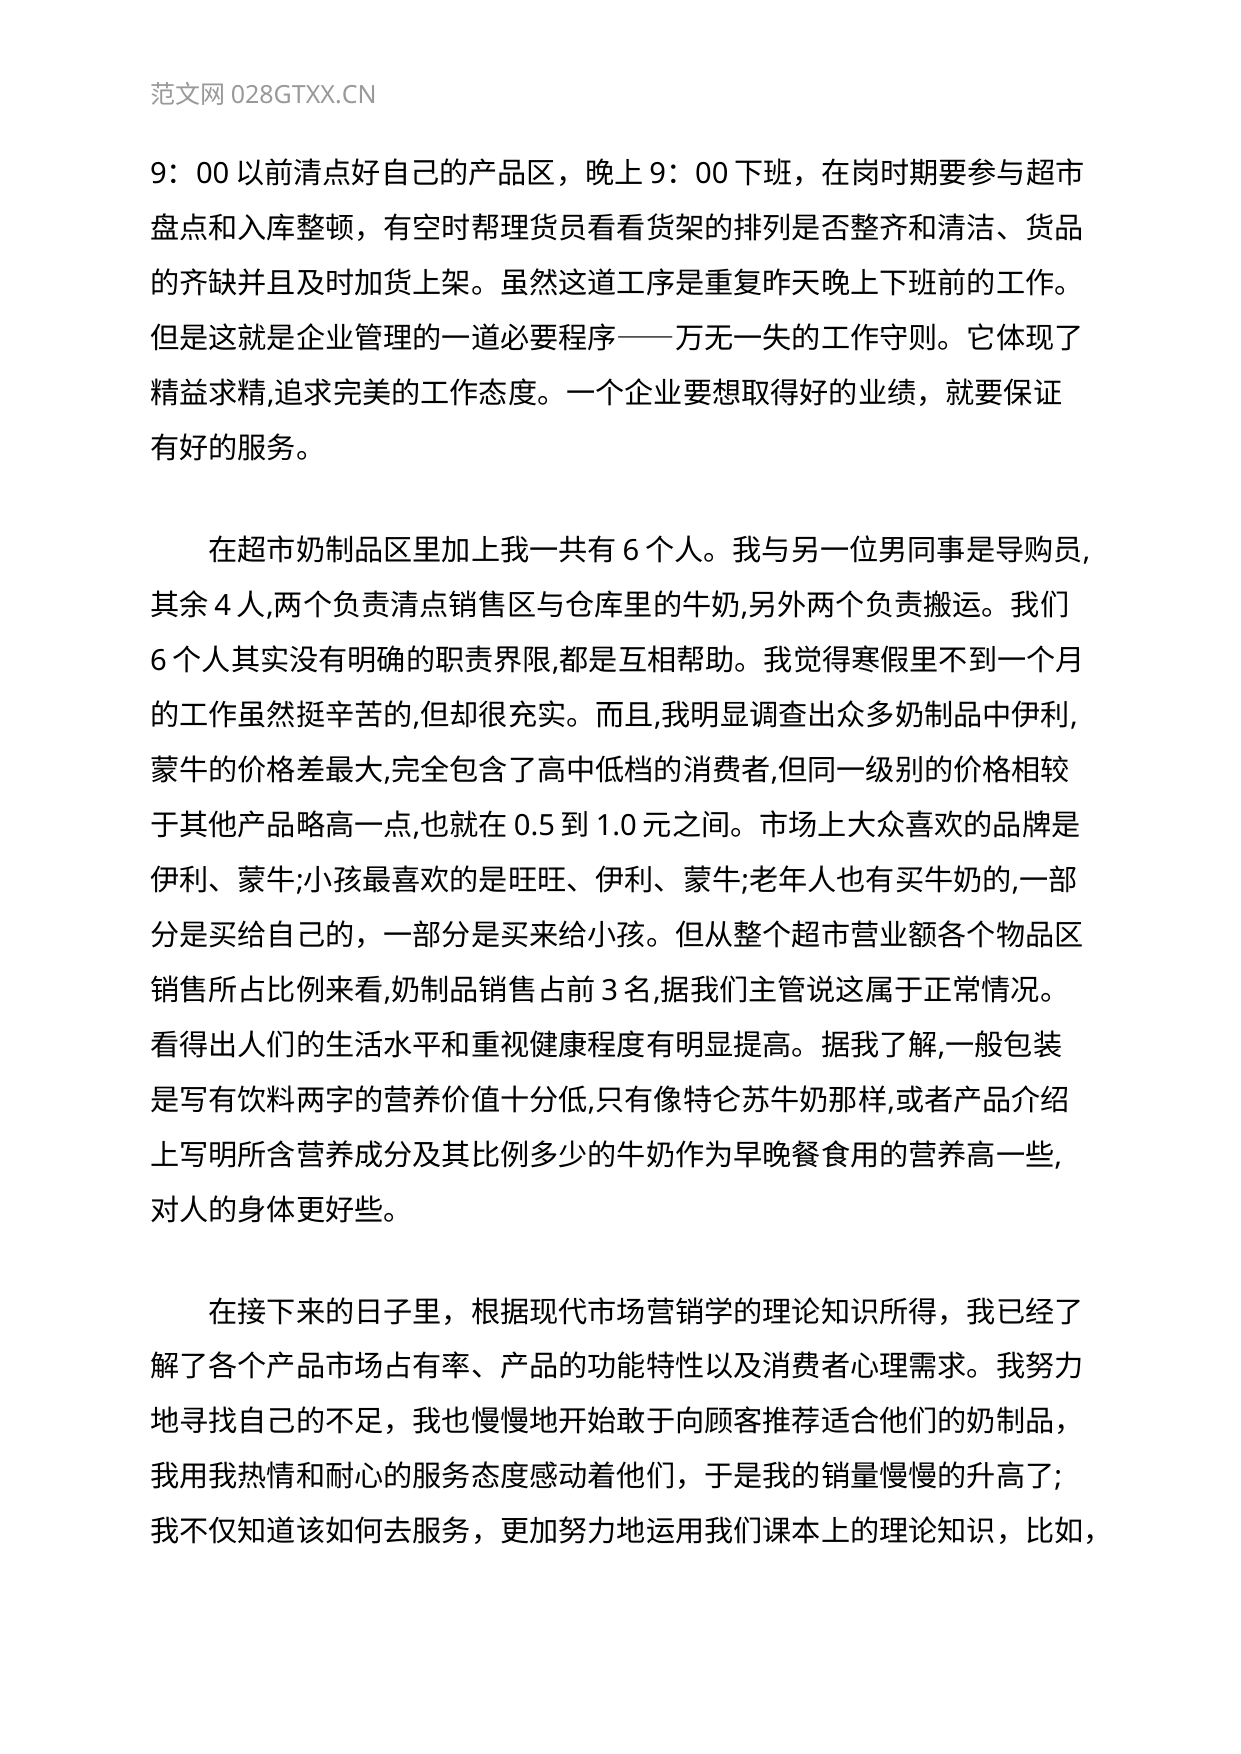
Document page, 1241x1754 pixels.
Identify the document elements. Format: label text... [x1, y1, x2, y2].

text 在超市奶制品区里加上我一共有6个人。我与另一位男同事是导购员,其余4人,两个负责清点销售区与仓库里的牛奶,另外两个负责搬运。我们6个人其实没有明确的职责界限,都是互相帮助。我觉得寒假里不到一个月的工作虽然挺辛苦的,但却很充实。而且,我明显调查出众多奶制品中伊利,蒙牛的价格差最大,完全包含了高中低档的消费者,但同一级别的价格相较于其他产品略高一点,也就在0.5到1.0元之间。市场上大众喜欢的品牌是伊利、蒙牛;小孩最喜欢的是旺旺、伊利、蒙牛;老年人也有买牛奶的,一部分是买给自己的，一部分是买来给小孩。但从整个超市营业额各个物品区销售所占比例来看,奶制品销售占前3名,据我们主管说这属于正常情况。看得出人们的生活水平和重视健康程度有明显提高。据我了解,一般包装是写有饮料两字的营养价值十分低,只有像特仑苏牛奶那样,或者产品介绍上写明所含营养成分及其比例多少的牛奶作为早晚餐食用的营养高一些,对人的身体更好些。 [150, 526, 1090, 1229]
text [150, 1288, 1090, 1550]
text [150, 150, 1090, 467]
